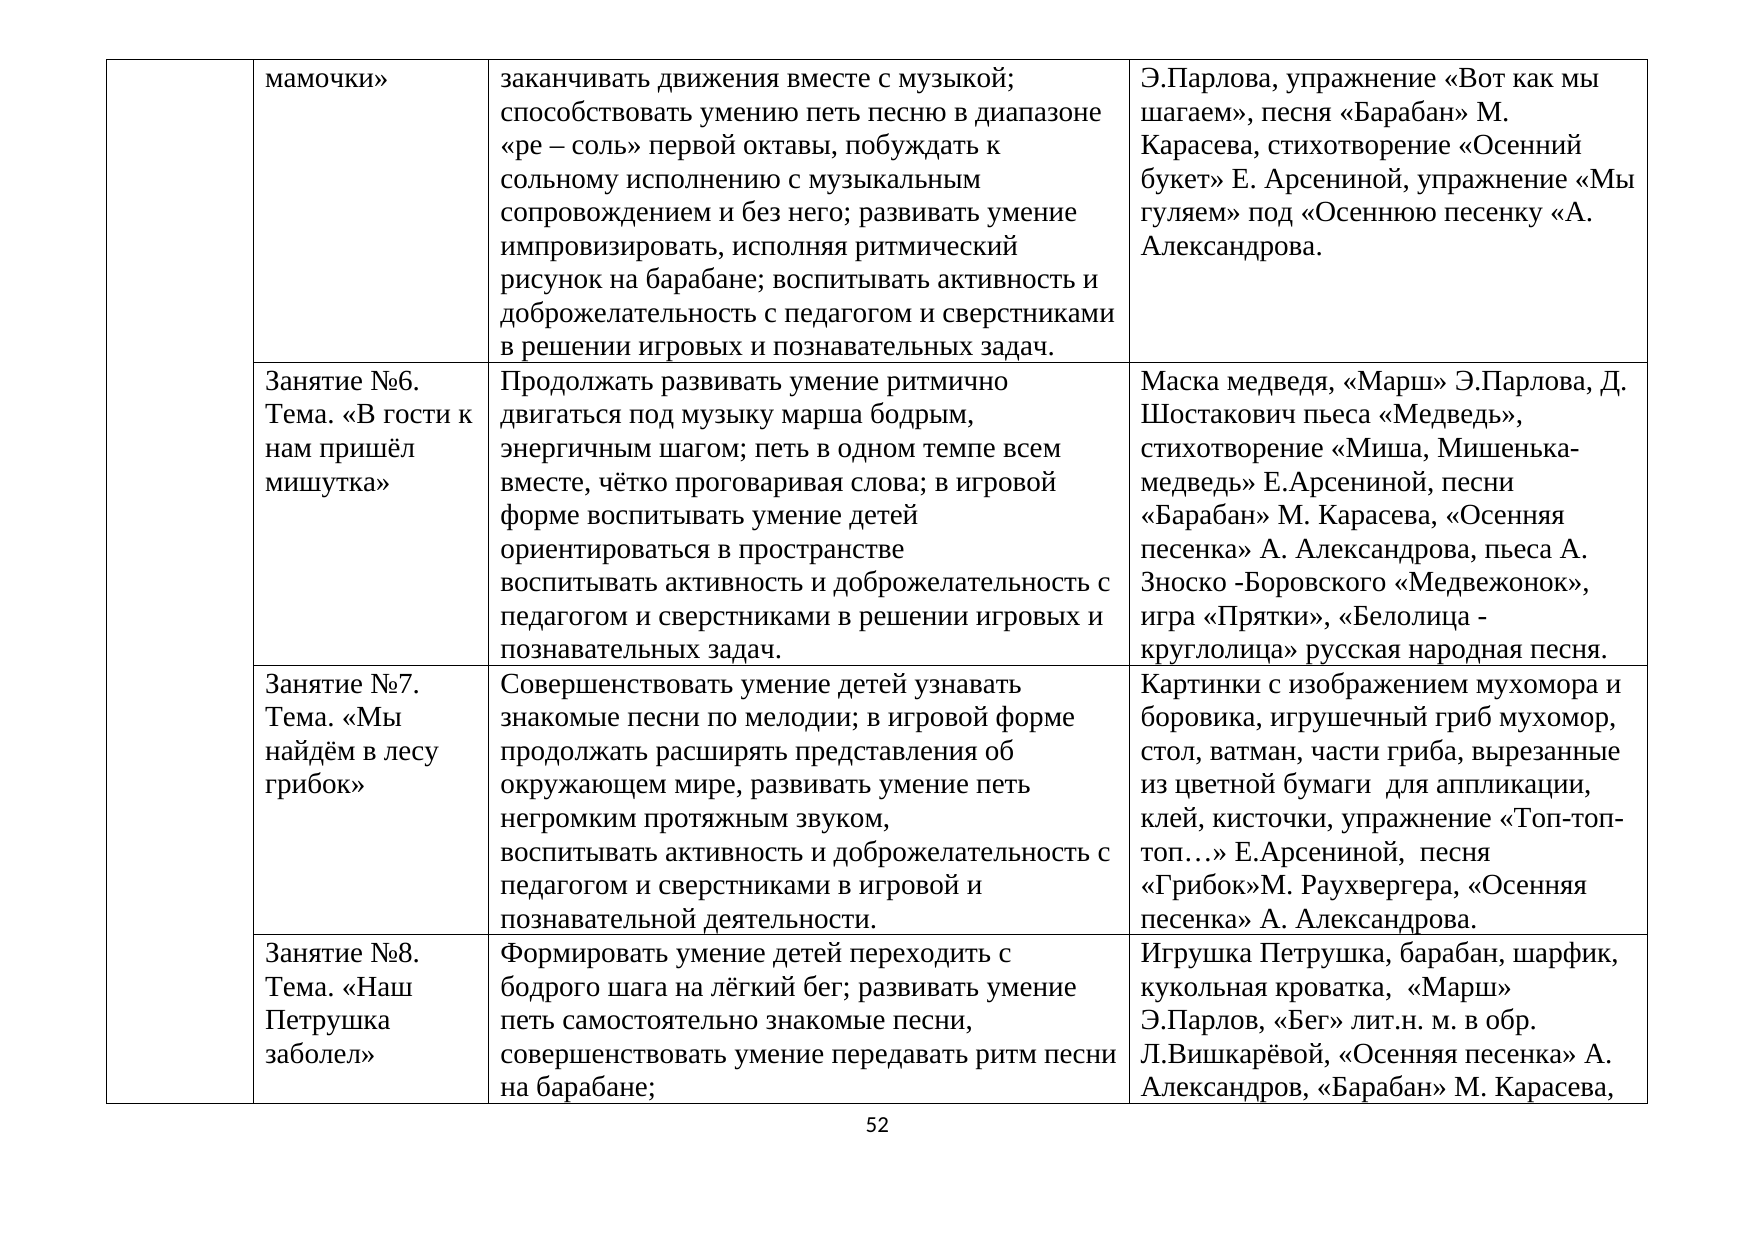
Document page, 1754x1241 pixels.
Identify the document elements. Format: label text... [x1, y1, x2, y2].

table_cell Маска медведя, «Марш» Э.Парлова, Д. Шостакович пьеса «Медведь», стихотворение «Миша, Мишенька-медведь» Е.Арсениной, песни «Барабан» М. Карасева, «Осенняя песенка» А. Александрова, пьеса А. Зноско -Боровского «Медвежонок», игра «Прятки», «Белолица -круглолица» русская народная песня. [1130, 363, 1647, 665]
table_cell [254, 60, 488, 362]
table_cell Занятие №7. Тема. «Мы найдём в лесу грибок» [254, 666, 488, 934]
table_cell Занятие №6. Тема. «В гости к нам пришёл мишутка» [254, 363, 488, 665]
table_cell Картинки с изображением мухомора и боровика, игрушечный гриб мухомор, стол, ватман, части гриба, вырезанные из цветной бумаги для аппликации, клей, кисточки, упражнение «Топ-топ-топ…» Е.Арсениной, песня «Грибок»М. Раухвергера, «Осенняя песенка» А. Александрова. [1130, 666, 1647, 934]
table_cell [489, 935, 1129, 1103]
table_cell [254, 935, 488, 1103]
table_cell Совершенствовать умение детей узнавать знакомые песни по мелодии; в игровой форме продолжать расширять представления об окружающем мире, развивать умение петь негромким протяжным звуком, воспитывать активность и доброжелательность с педагогом и сверстниками в игровой и познавательной деятельности. [489, 666, 1129, 934]
table_cell Продолжать развивать умение ритмично двигаться под музыку марша бодрым, энергичным шагом; петь в одном темпе всем вместе, чётко проговаривая слова; в игровой форме воспитывать умение детей ориентироваться в пространстве воспитывать активность и доброжелательность с педагогом и сверстниками в решении игровых и познавательных задач. [489, 363, 1129, 665]
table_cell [1130, 935, 1647, 1103]
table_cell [1130, 60, 1647, 362]
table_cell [489, 60, 1129, 362]
